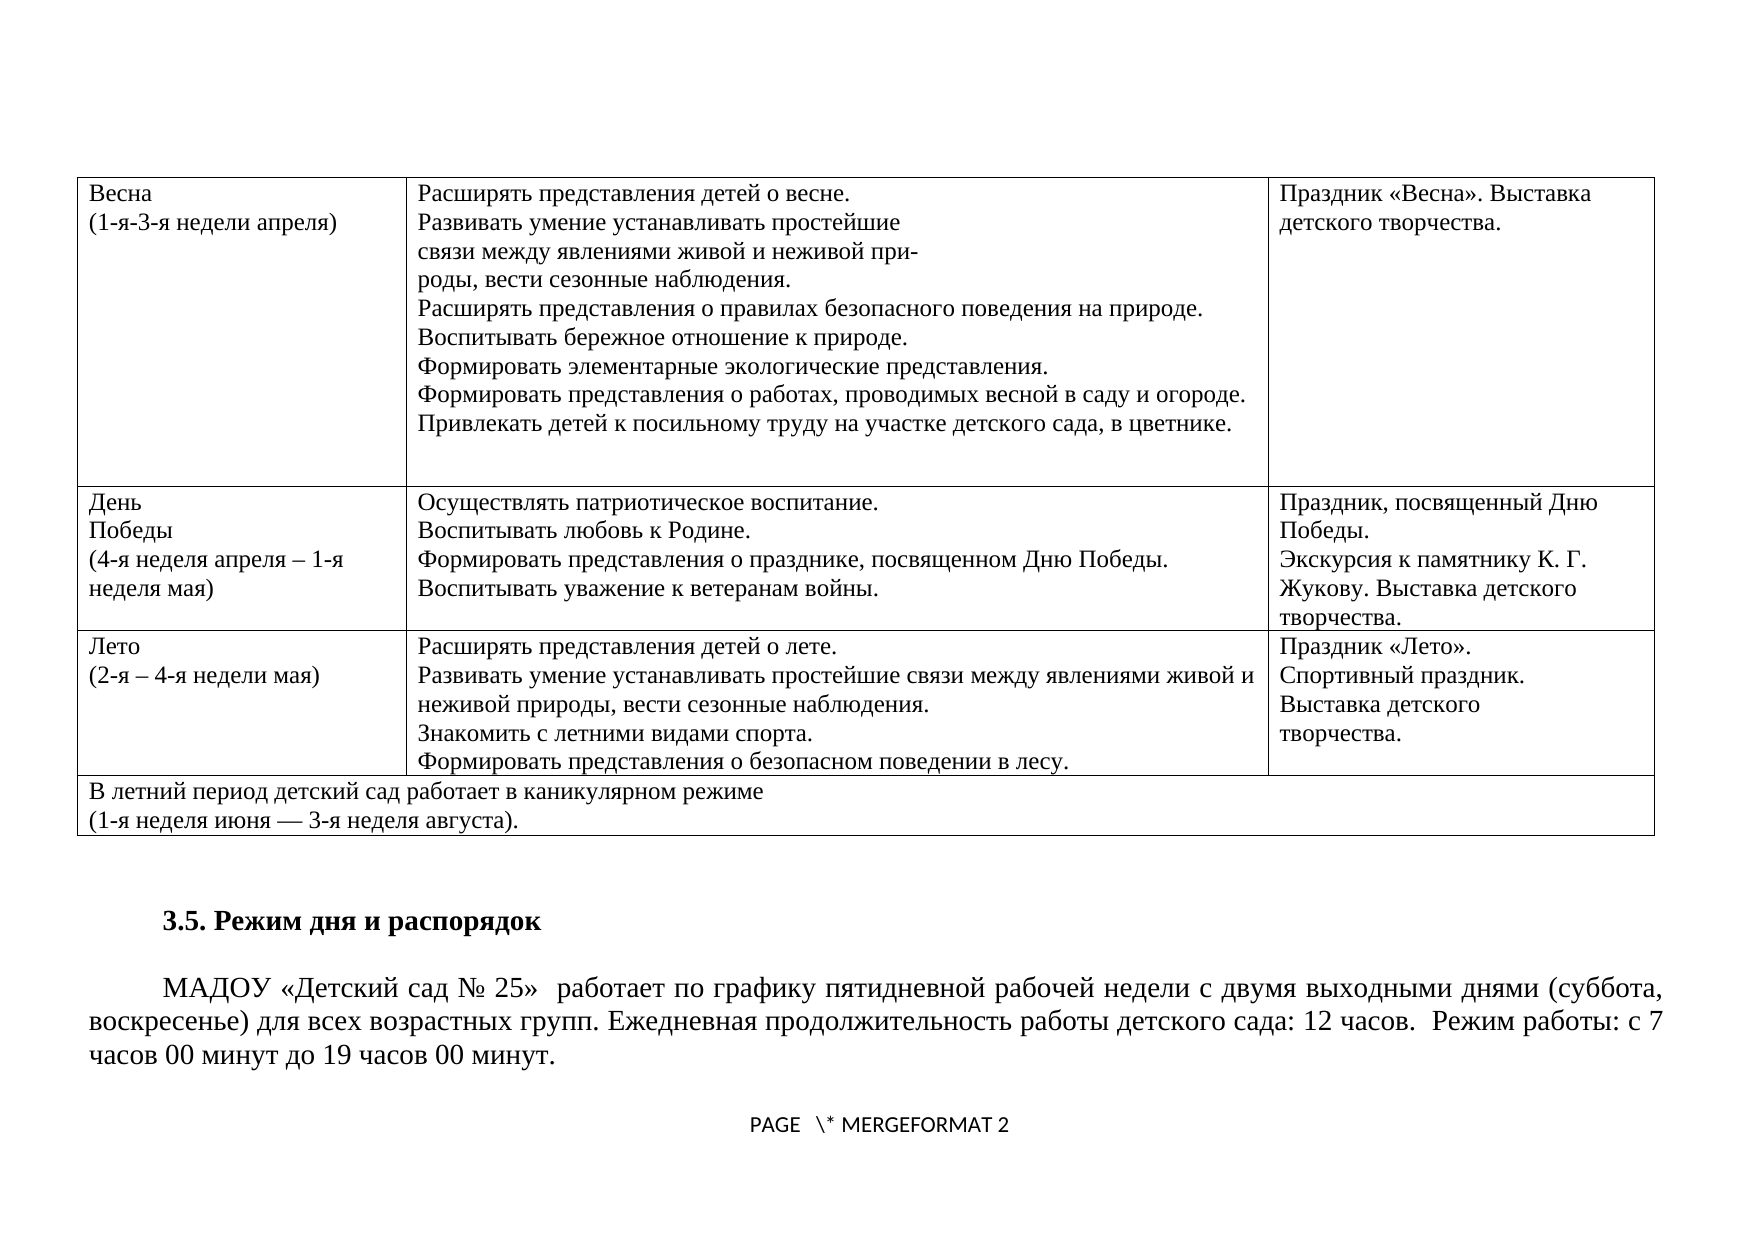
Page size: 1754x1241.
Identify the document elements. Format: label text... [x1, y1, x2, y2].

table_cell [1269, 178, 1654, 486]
list МАДОУ «Детский сад № 25» работает по графику пятидневной рабочей недели с двумя выходными днями (суббота, воскресенье) для всех возрастных групп. Ежедневная продолжительность работы детского сада: 12 часов. Режим работы: с 7 часов 00 минут до 19 часов 00 минут. [89, 970, 1665, 1070]
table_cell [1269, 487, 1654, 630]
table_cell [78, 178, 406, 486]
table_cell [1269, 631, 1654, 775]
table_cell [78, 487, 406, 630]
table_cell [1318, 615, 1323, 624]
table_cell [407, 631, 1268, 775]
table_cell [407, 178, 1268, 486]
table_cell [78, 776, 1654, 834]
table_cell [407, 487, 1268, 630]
text 3.5. Режим дня и распорядок [89, 903, 1665, 936]
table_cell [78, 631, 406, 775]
